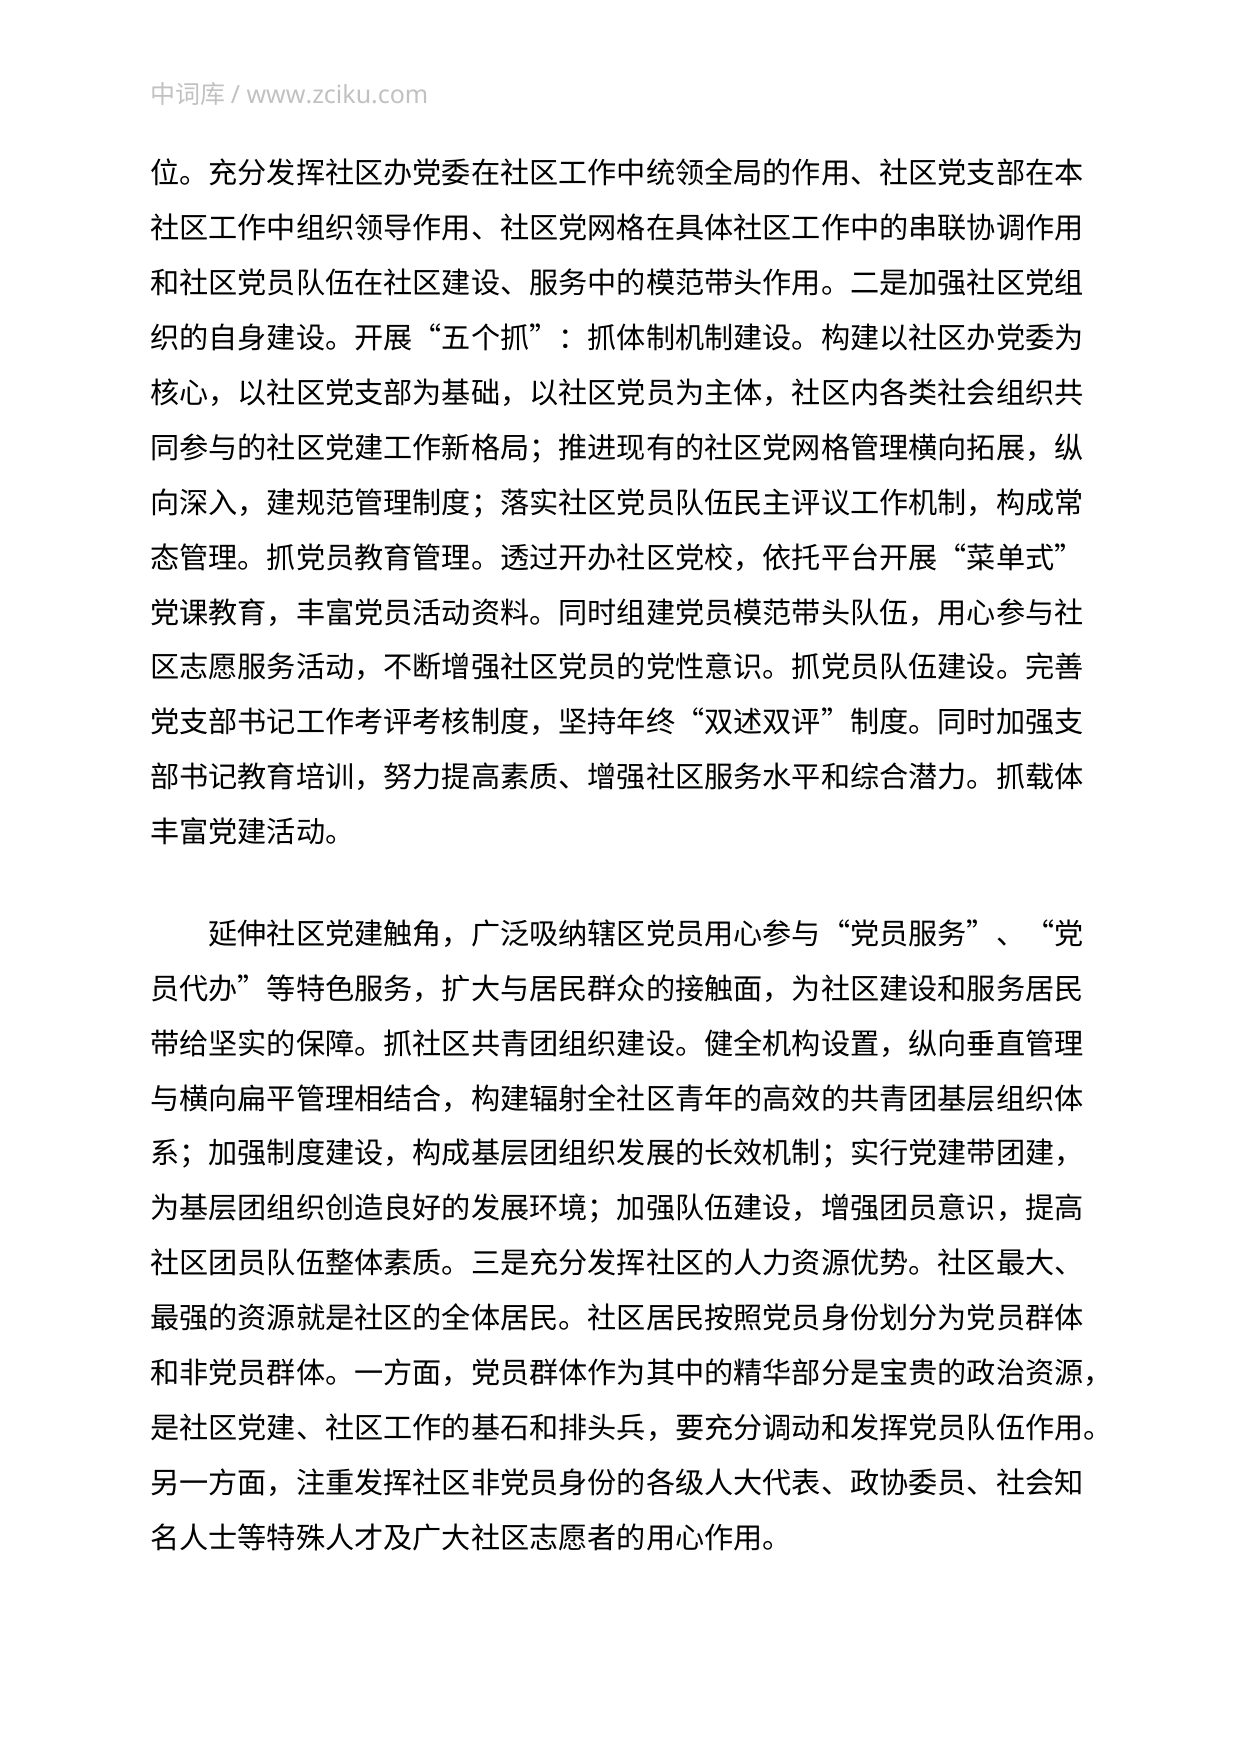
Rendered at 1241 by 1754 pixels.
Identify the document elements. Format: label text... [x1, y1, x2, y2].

text 延伸社区党建触角，广泛吸纳辖区党员用心参与“党员服务”、“党员代办”等特色服务，扩大与居民群众的接触面，为社区建设和服务居民带给坚实的保障。抓社区共青团组织建设。健全机构设置，纵向垂直管理与横向扁平管理相结合，构建辐射全社区青年的高效的共青团基层组织体系；加强制度建设，构成基层团组织发展的长效机制；实行党建带团建，为基层团组织创造良好的发展环境；加强队伍建设，增强团员意识，提高社区团员队伍整体素质。三是充分发挥社区的人力资源优势。社区最大、最强的资源就是社区的全体居民。社区居民按照党员身份划分为党员群体和非党员群体。一方面，党员群体作为其中的精华部分是宝贵的政治资源，是社区党建、社区工作的基石和排头兵，要充分调动和发挥党员队伍作用。另一方面，注重发挥社区非党员身份的各级人大代表、政协委员、社会知名人士等特殊人才及广大社区志愿者的用心作用。 [150, 911, 1090, 1557]
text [150, 150, 1090, 851]
